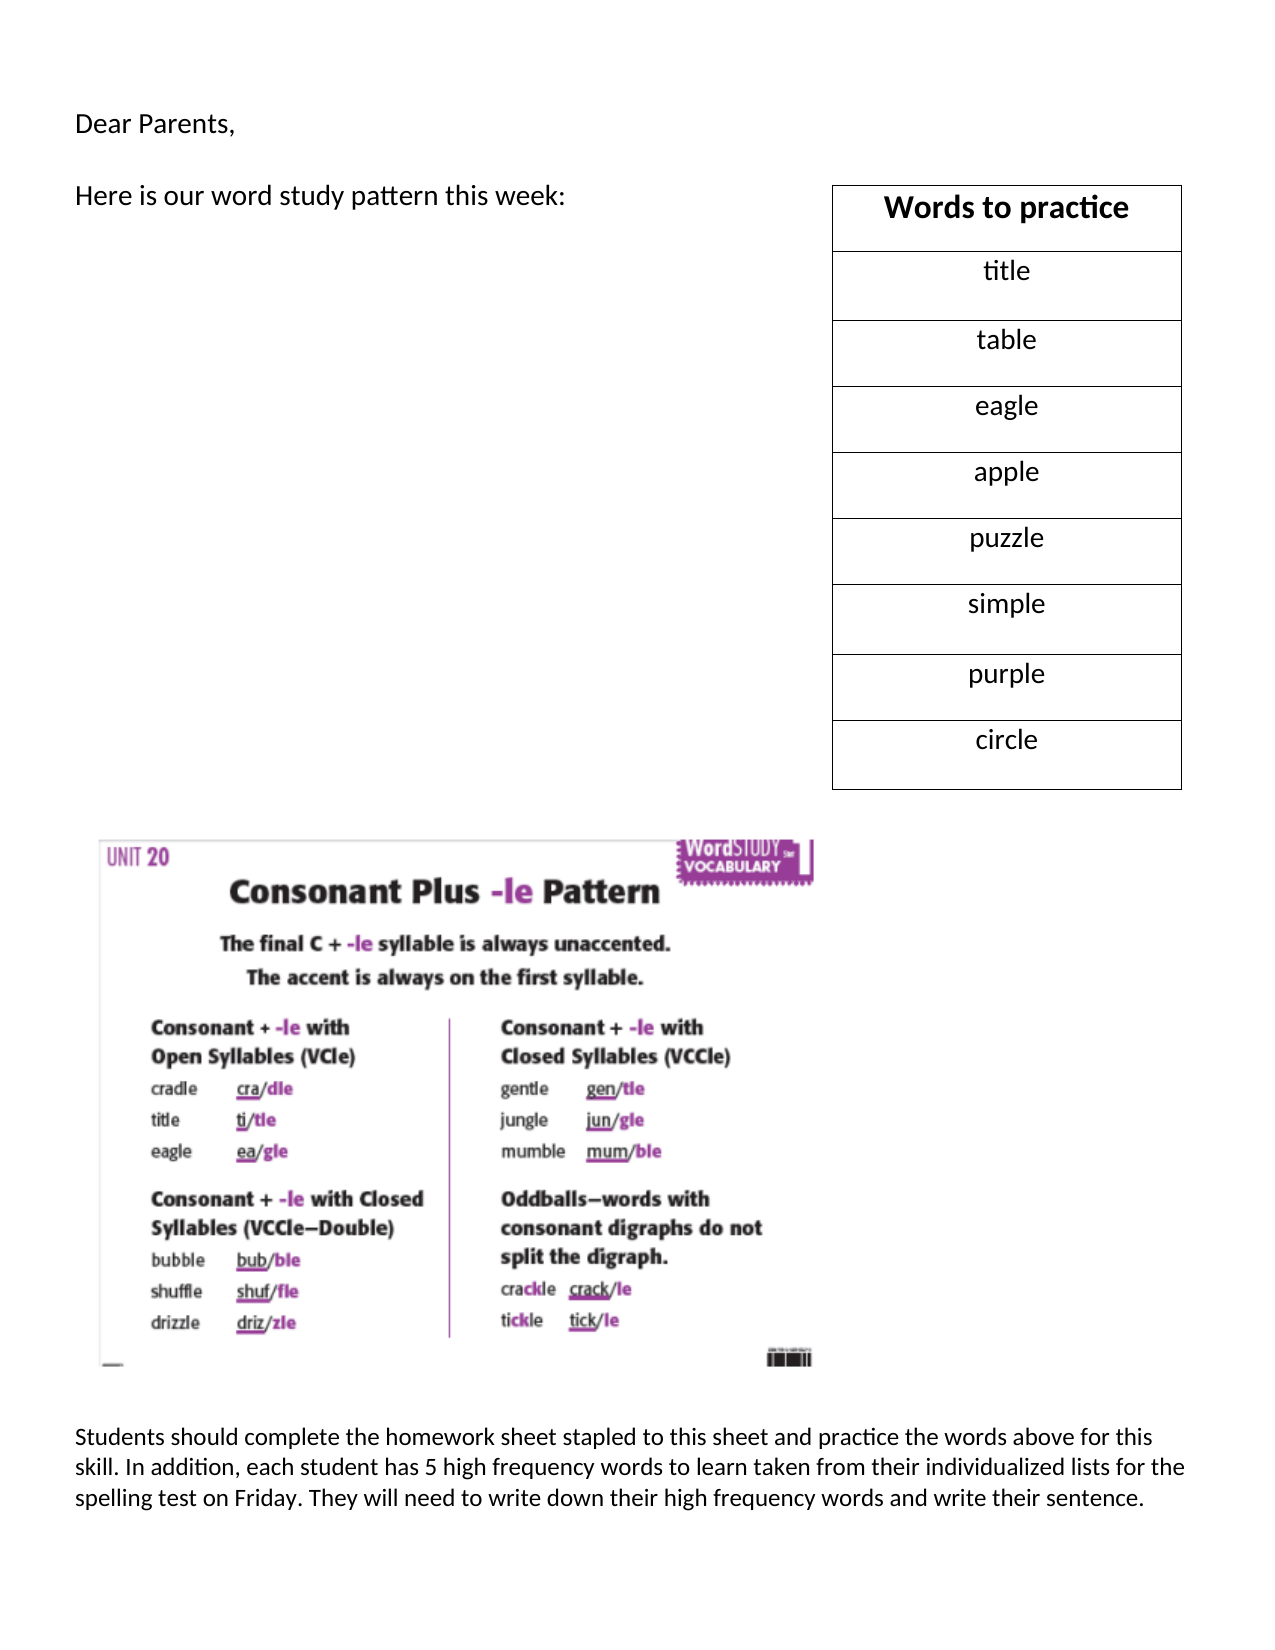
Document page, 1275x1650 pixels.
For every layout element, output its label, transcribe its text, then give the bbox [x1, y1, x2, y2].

table_header Words to practice [833, 186, 1181, 251]
table_cell puzzle [833, 519, 1181, 584]
table_cell circle [833, 721, 1181, 789]
table_cell title [833, 252, 1181, 320]
table_cell table [833, 321, 1181, 386]
text Here is our word study pattern this week: [75, 177, 1200, 212]
text Students should complete the homework sheet stapled to this sheet and practice the words above for this skill. In addition, each student has 5 high frequency words to learn taken from their individualized lists for the spelling test on Friday. They will need to write down their high frequency words and write their sentence. [75, 1421, 1200, 1512]
table_cell simple [833, 585, 1181, 654]
table_cell purple [833, 655, 1181, 720]
table_cell eagle [833, 387, 1181, 452]
table_cell apple [833, 453, 1181, 518]
picture [75, 790, 838, 1391]
text Dear Parents, [75, 106, 1200, 141]
